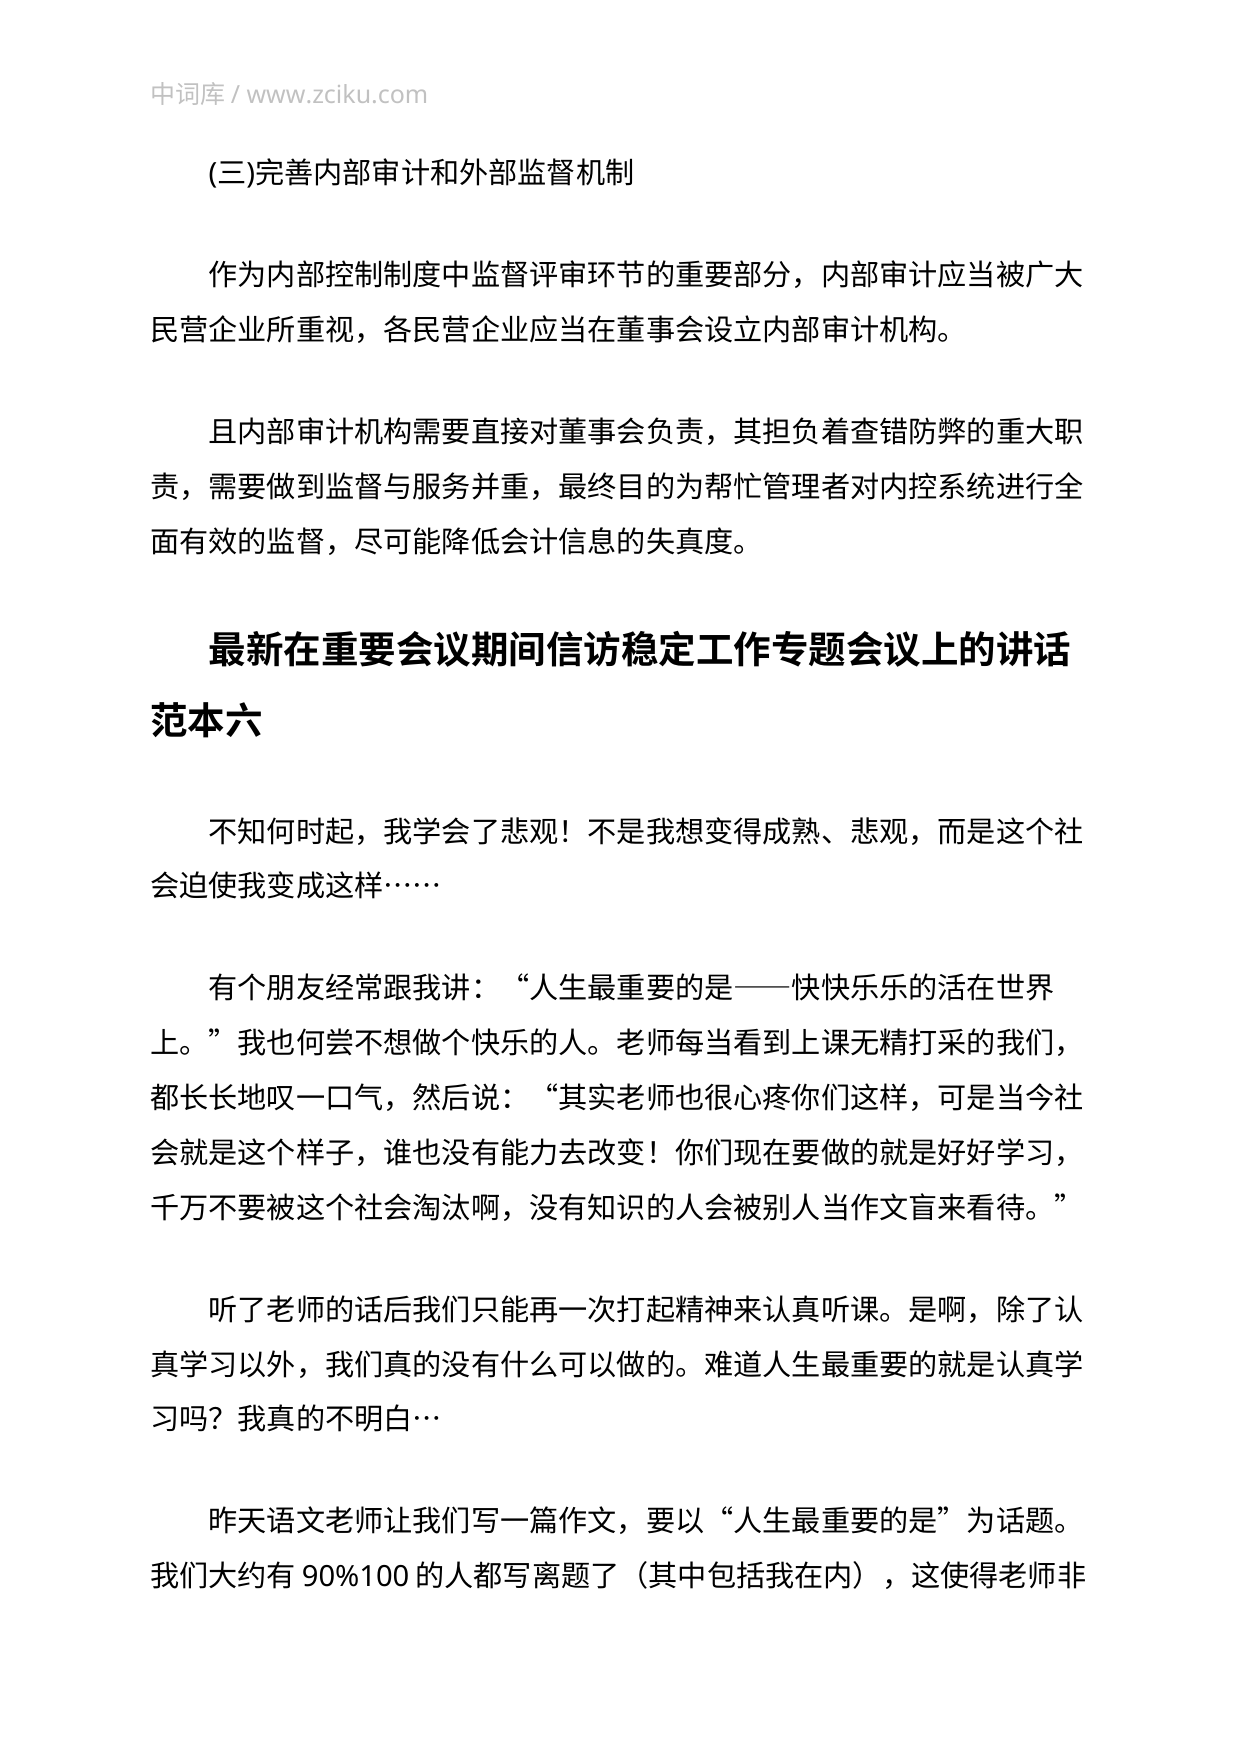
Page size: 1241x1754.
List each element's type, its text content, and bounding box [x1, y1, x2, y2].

text 不知何时起，我学会了悲观！不是我想变得成熟、悲观，而是这个社会迫使我变成这样…… [150, 808, 1090, 905]
text 作为内部控制制度中监督评审环节的重要部分，内部审计应当被广大民营企业所重视，各民营企业应当在董事会设立内部审计机构。 [150, 252, 1090, 349]
text 有个朋友经常跟我讲：“人生最重要的是――快快乐乐的活在世界上。”我也何尝不想做个快乐的人。老师每当看到上课无精打采的我们，都长长地叹一口气，然后说：“其实老师也很心疼你们这样，可是当今社会就是这个样子，谁也没有能力去改变！你们现在要做的就是好好学习，千万不要被这个社会淘汰啊，没有知识的人会被别人当作文盲来看待。” [150, 965, 1090, 1227]
text (三)完善内部审计和外部监督机制 [150, 150, 1090, 192]
text 最新在重要会议期间信访稳定工作专题会议上的讲话范本六 [150, 620, 1090, 745]
text 听了老师的话后我们只能再一次打起精神来认真听课。是啊，除了认真学习以外，我们真的没有什么可以做的。难道人生最重要的就是认真学习吗？我真的不明白… [150, 1286, 1090, 1438]
text 且内部审计机构需要直接对董事会负责，其担负着查错防弊的重大职责，需要做到监督与服务并重，最终目的为帮忙管理者对内控系统进行全面有效的监督，尽可能降低会计信息的失真度。 [150, 409, 1090, 561]
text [150, 1498, 1090, 1595]
